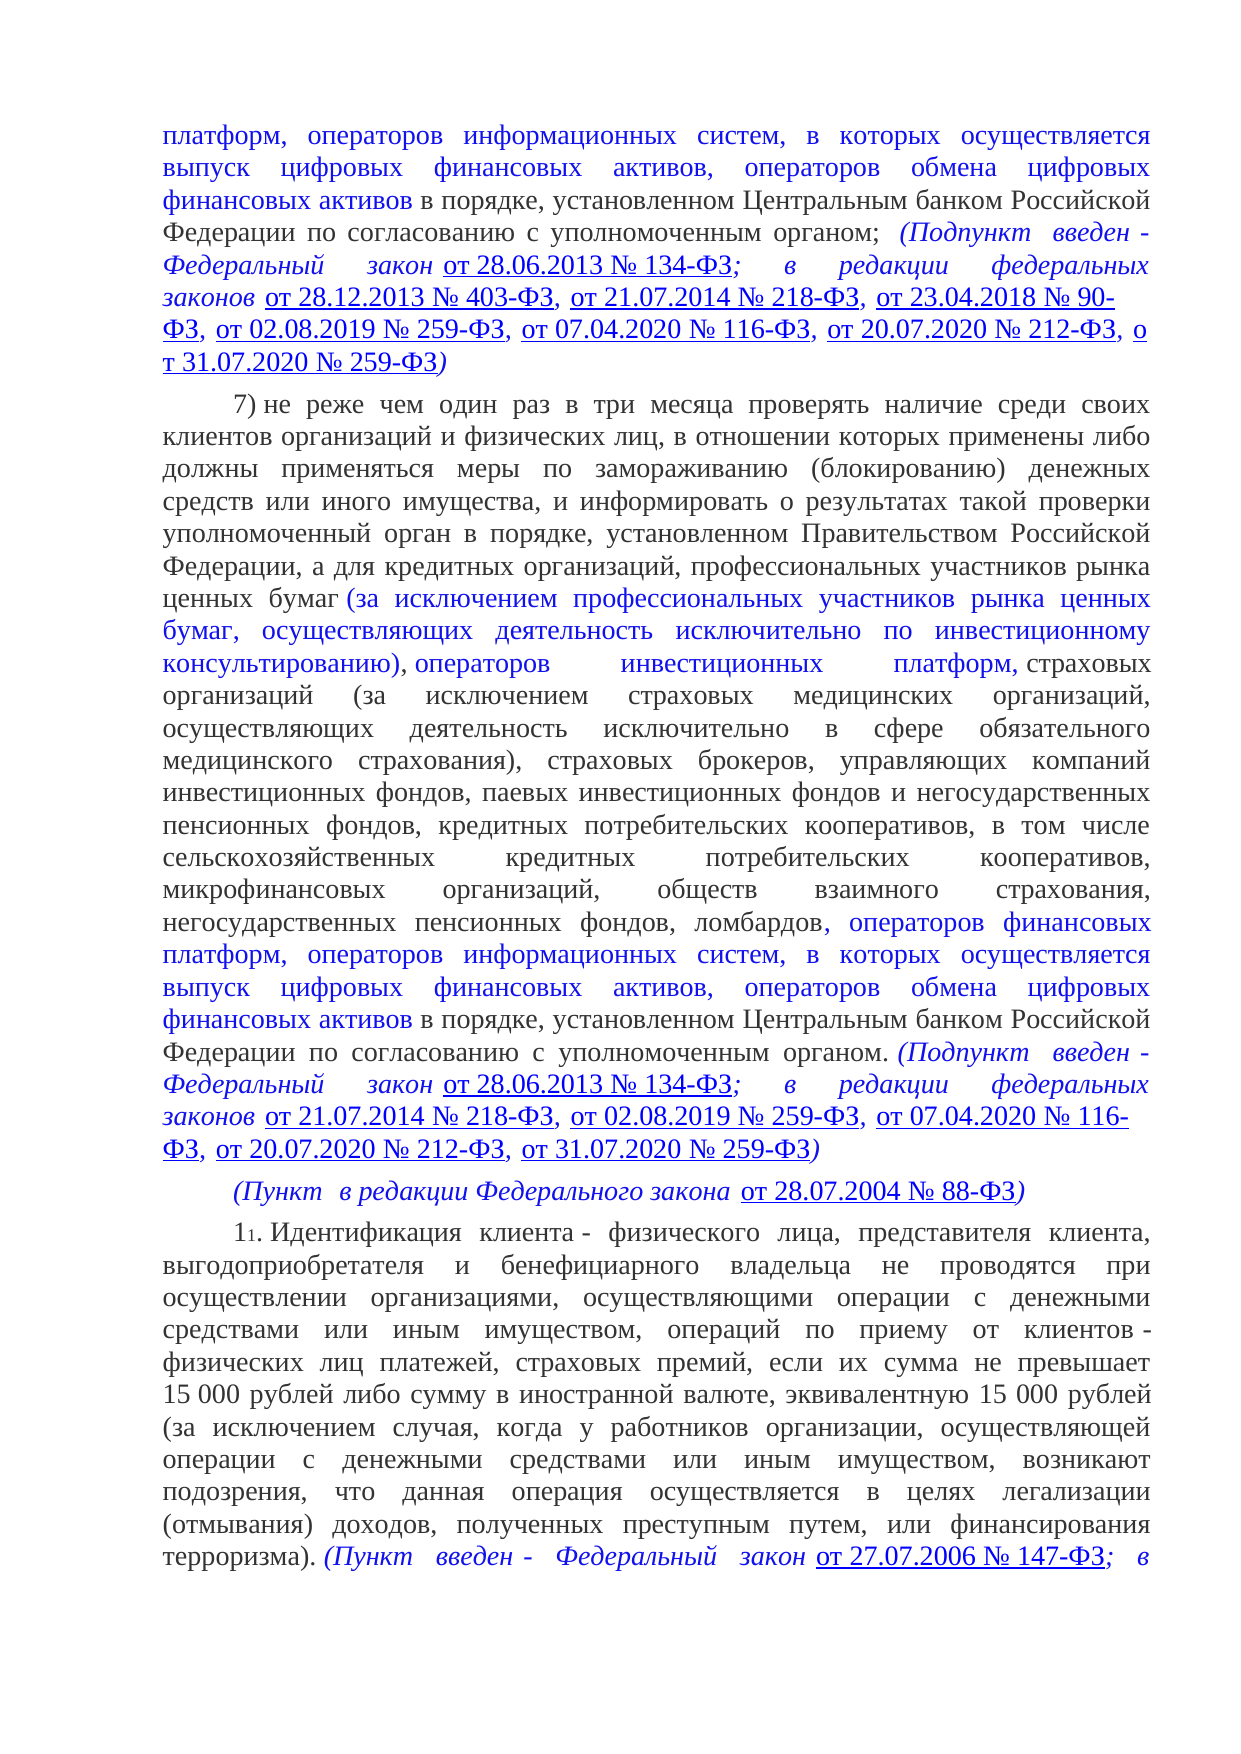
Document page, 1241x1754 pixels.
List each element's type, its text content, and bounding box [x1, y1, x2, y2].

text 7) не реже чем один раз в три месяца проверять наличие среди своих клиентов организаций и физических лиц, в отношении которых применены либо должны применяться меры по замораживанию (блокированию) денежных средств или иного имущества, и информировать о результатах такой проверки уполномоченный орган в порядке, установленном Правительством Российской Федерации, а для кредитных организаций, профессиональных участников рынка ценных бумаг (за исключением профессиональных участников рынка ценных бумаг, осуществляющих деятельность исключительно по инвестиционному консультированию), операторов инвестиционных платформ, страховых организаций (за исключением страховых медицинских организаций, осуществляющих деятельность исключительно в сфере обязательного медицинского страхования), страховых брокеров, управляющих компаний инвестиционных фондов, паевых инвестиционных фондов и негосударственных пенсионных фондов, кредитных потребительских кооперативов, в том числе сельскохозяйственных кредитных потребительских кооперативов, микрофинансовых организаций, обществ взаимного страхования, негосударственных пенсионных фондов, ломбардов, операторов финансовых платформ, операторов информационных систем, в которых осуществляется выпуск цифровых финансовых активов, операторов обмена цифровых финансовых активов в порядке, установленном Центральным банком Российской Федерации по согласованию с уполномоченным органом. (Подпункт введен - Федеральный закон от 28.06.2013 № 134-ФЗ; в редакции федеральных законов от 21.07.2014 № 218-ФЗ, от 02.08.2019 № 259-ФЗ, от 07.04.2020 № 116-ФЗ, от 20.07.2020 № 212-ФЗ, от 31.07.2020 № 259-ФЗ) [162, 387, 1152, 1164]
text (Пункт в редакции Федерального закона от 28.07.2004 № 88-ФЗ) [162, 1173, 1152, 1206]
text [162, 118, 1152, 377]
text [162, 1215, 1152, 1572]
